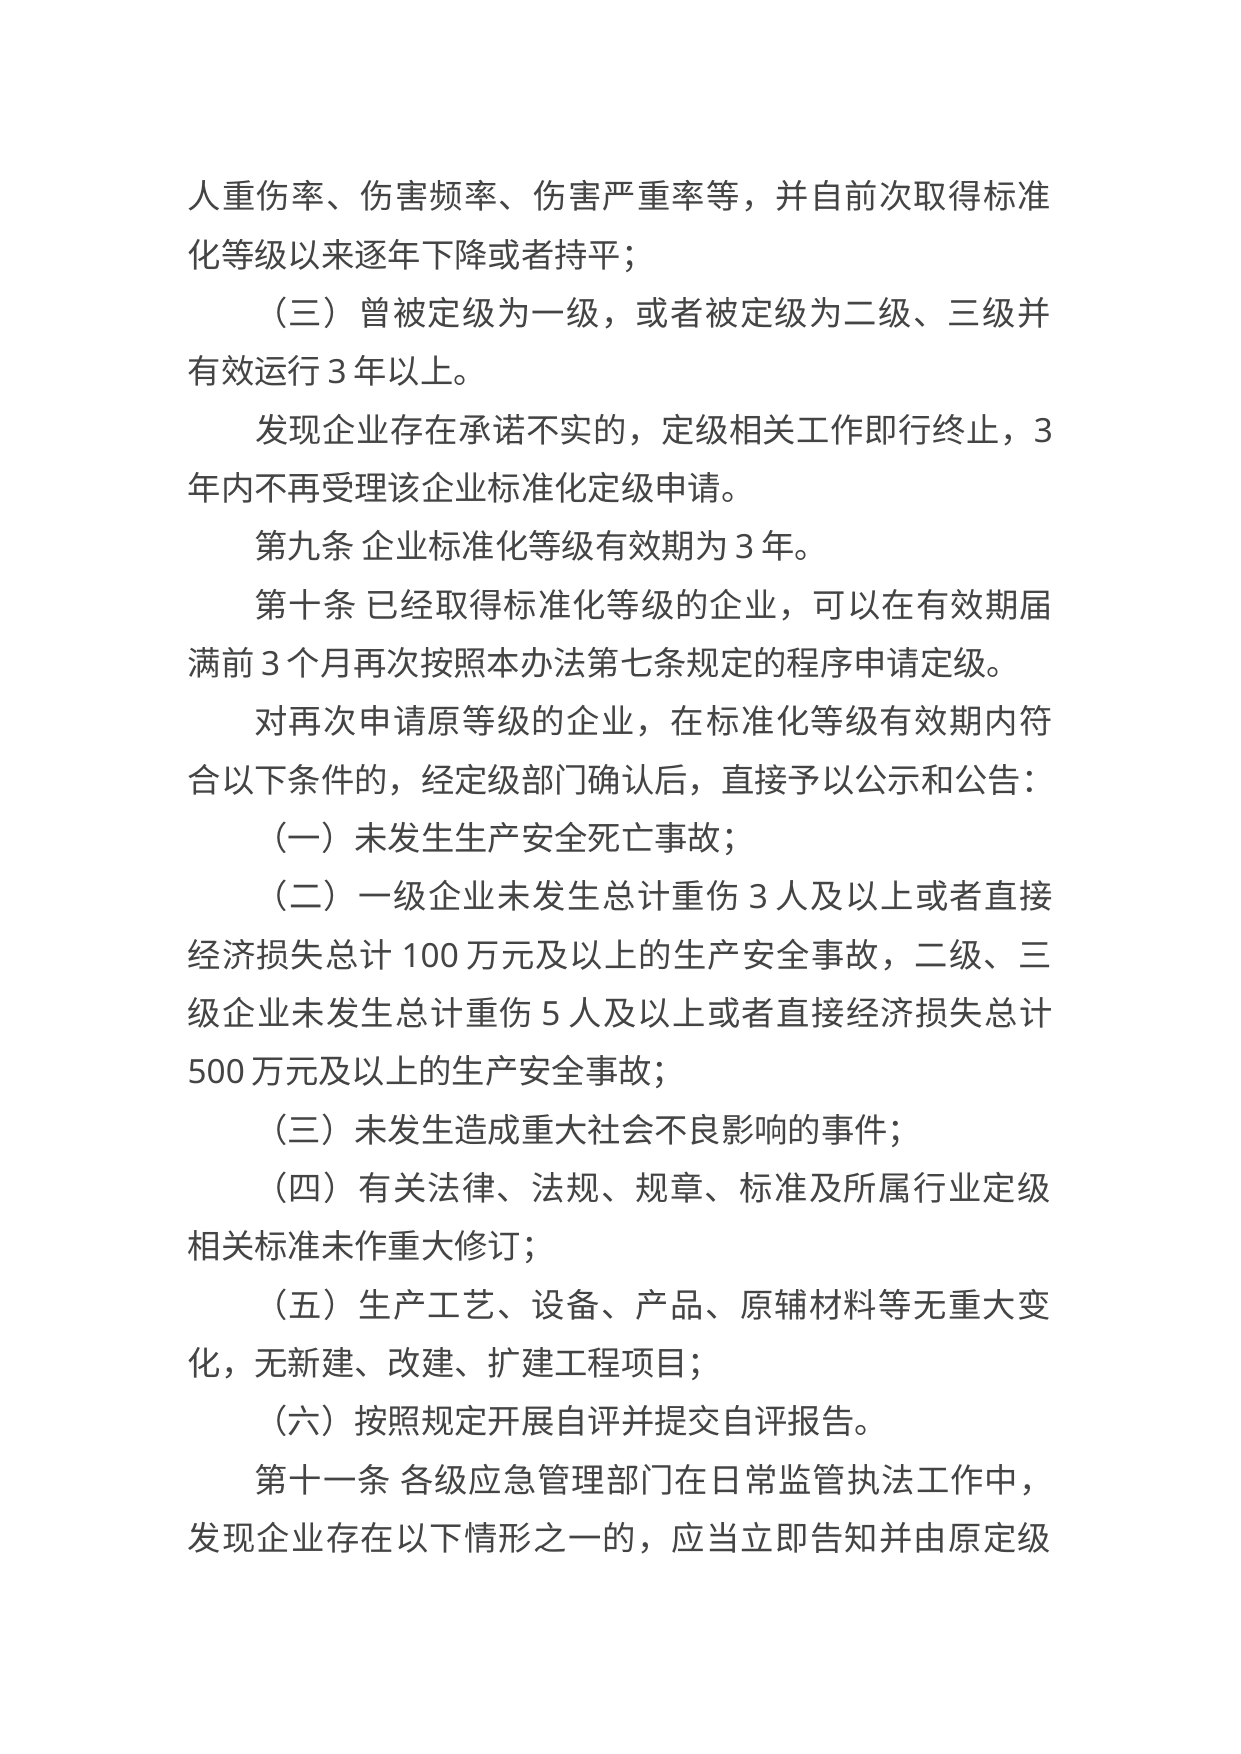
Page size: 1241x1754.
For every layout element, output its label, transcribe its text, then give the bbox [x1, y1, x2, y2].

text （四）有关法律、法规、规章、标准及所属行业定级相关标准未作重大修订； [187, 1154, 1053, 1270]
text 第九条 企业标准化等级有效期为3年。 [187, 512, 1053, 570]
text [187, 1445, 1053, 1562]
text （二）一级企业未发生总计重伤3人及以上或者直接经济损失总计100万元及以上的生产安全事故，二级、三级企业未发生总计重伤5人及以上或者直接经济损失总计500万元及以上的生产安全事故； [187, 862, 1053, 1095]
text 发现企业存在承诺不实的，定级相关工作即行终止，3年内不再受理该企业标准化定级申请。 [187, 395, 1053, 512]
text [187, 162, 1053, 279]
text 第十条 已经取得标准化等级的企业，可以在有效期届满前3个月再次按照本办法第七条规定的程序申请定级。 [187, 570, 1053, 687]
text （五）生产工艺、设备、产品、原辅材料等无重大变化，无新建、改建、扩建工程项目； [187, 1270, 1053, 1387]
text （六）按照规定开展自评并提交自评报告。 [187, 1387, 1053, 1445]
text （一）未发生生产安全死亡事故； [187, 804, 1053, 862]
text （三）曾被定级为一级，或者被定级为二级、三级并有效运行3年以上。 [187, 279, 1053, 395]
text 对再次申请原等级的企业，在标准化等级有效期内符合以下条件的，经定级部门确认后，直接予以公示和公告： [187, 687, 1053, 804]
text （三）未发生造成重大社会不良影响的事件； [187, 1095, 1053, 1154]
